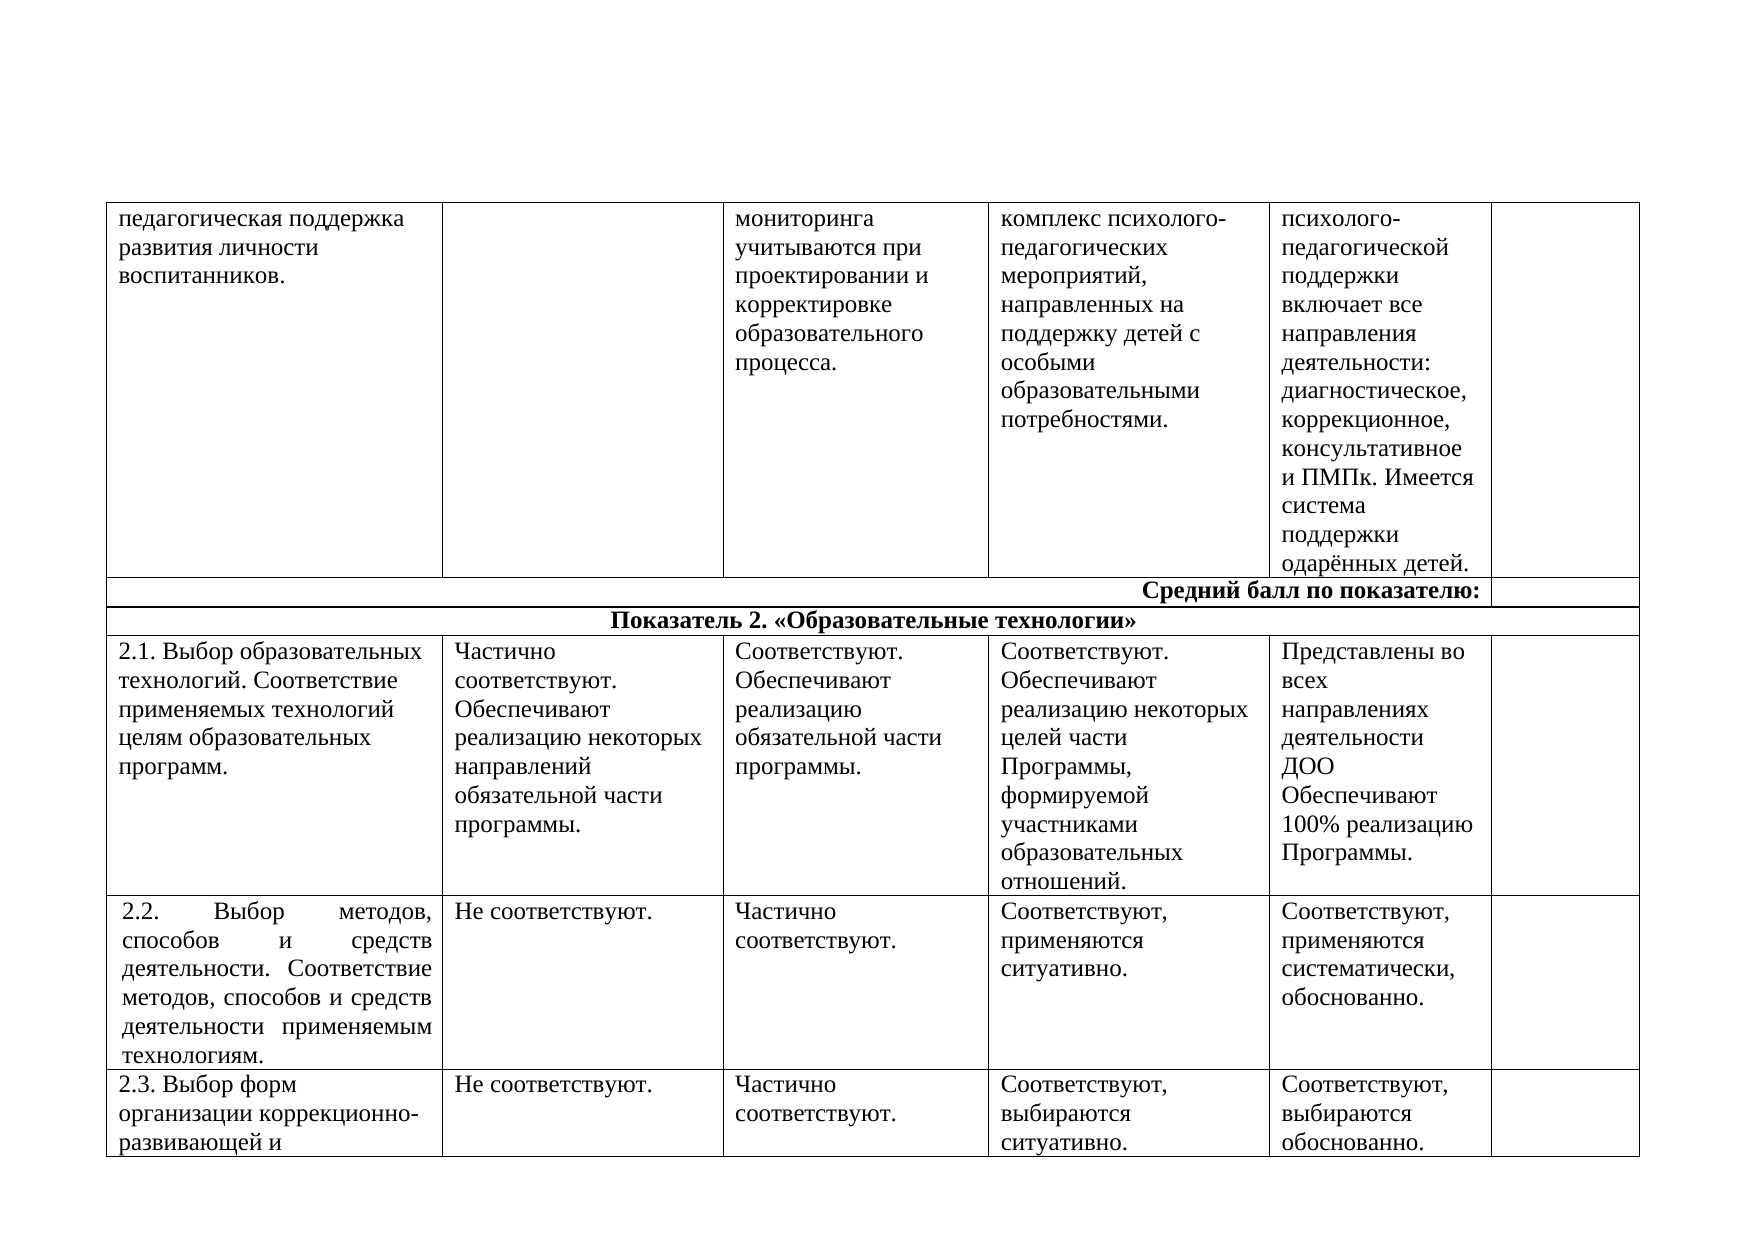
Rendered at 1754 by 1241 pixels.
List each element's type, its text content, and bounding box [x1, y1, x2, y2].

table_cell Соответствуют. Обеспечивают реализацию некоторых целей части Программы, формируемой участниками образовательных отношений. [989, 636, 1269, 895]
table_cell [1492, 636, 1639, 895]
table_cell 2.3. Выбор форм организации коррекционно- развивающей и [107, 1070, 442, 1156]
table_cell [1492, 896, 1639, 1068]
table_cell Не соответствуют. [443, 1070, 723, 1156]
table_cell Частично соответствуют. [724, 1070, 988, 1156]
table_cell [1492, 1070, 1639, 1156]
table_header [443, 203, 723, 577]
table_cell Соответствуют, применяются ситуативно. [989, 896, 1269, 1068]
table_header мониторинга учитываются при проектировании и корректировке образовательного процесса. [724, 203, 988, 577]
table_cell [1492, 578, 1639, 606]
table_cell Частично соответствуют. Обеспечивают реализацию некоторых направлений обязательной части программы. [443, 636, 723, 895]
table_header [1492, 203, 1639, 577]
table_cell Соответствуют, применяются систематически, обоснованно. [1270, 896, 1491, 1068]
table_cell Соответствуют, выбираются ситуативно. [989, 1070, 1269, 1156]
table_header комплекс психолого- педагогических мероприятий, направленных на поддержку детей с особыми образовательными потребностями. [989, 203, 1269, 577]
table_cell 2.2. Выбор методов, способов и средств деятельности. Соответствие методов, способов и средств деятельности применяемым технологиям. [107, 896, 442, 1068]
table_cell Не соответствуют. [443, 896, 723, 1068]
table_cell Представлены во всех направлениях деятельности ДОО Обеспечивают 100% реализацию Программы. [1270, 636, 1491, 895]
table_cell Показатель 2. «Образовательные технологии» [107, 608, 1639, 635]
table_cell Соответствуют. Обеспечивают реализацию обязательной части программы. [724, 636, 988, 895]
table_cell Частично соответствуют. [724, 896, 988, 1068]
table_header психолого- педагогической поддержки включает все направления деятельности: диагностическое, коррекционное, консультативное и ПМПк. Имеется система поддержки одарённых детей. [1270, 203, 1491, 577]
table_cell 2.1. Выбор образовательных технологий. Соответствие применяемых технологий целям образовательных программ. [107, 636, 442, 895]
table_header педагогическая поддержка развития личности воспитанников. [107, 203, 442, 577]
table_cell Средний балл по показателю: [107, 578, 1491, 606]
table_cell Соответствуют, выбираются обоснованно. [1270, 1070, 1491, 1156]
